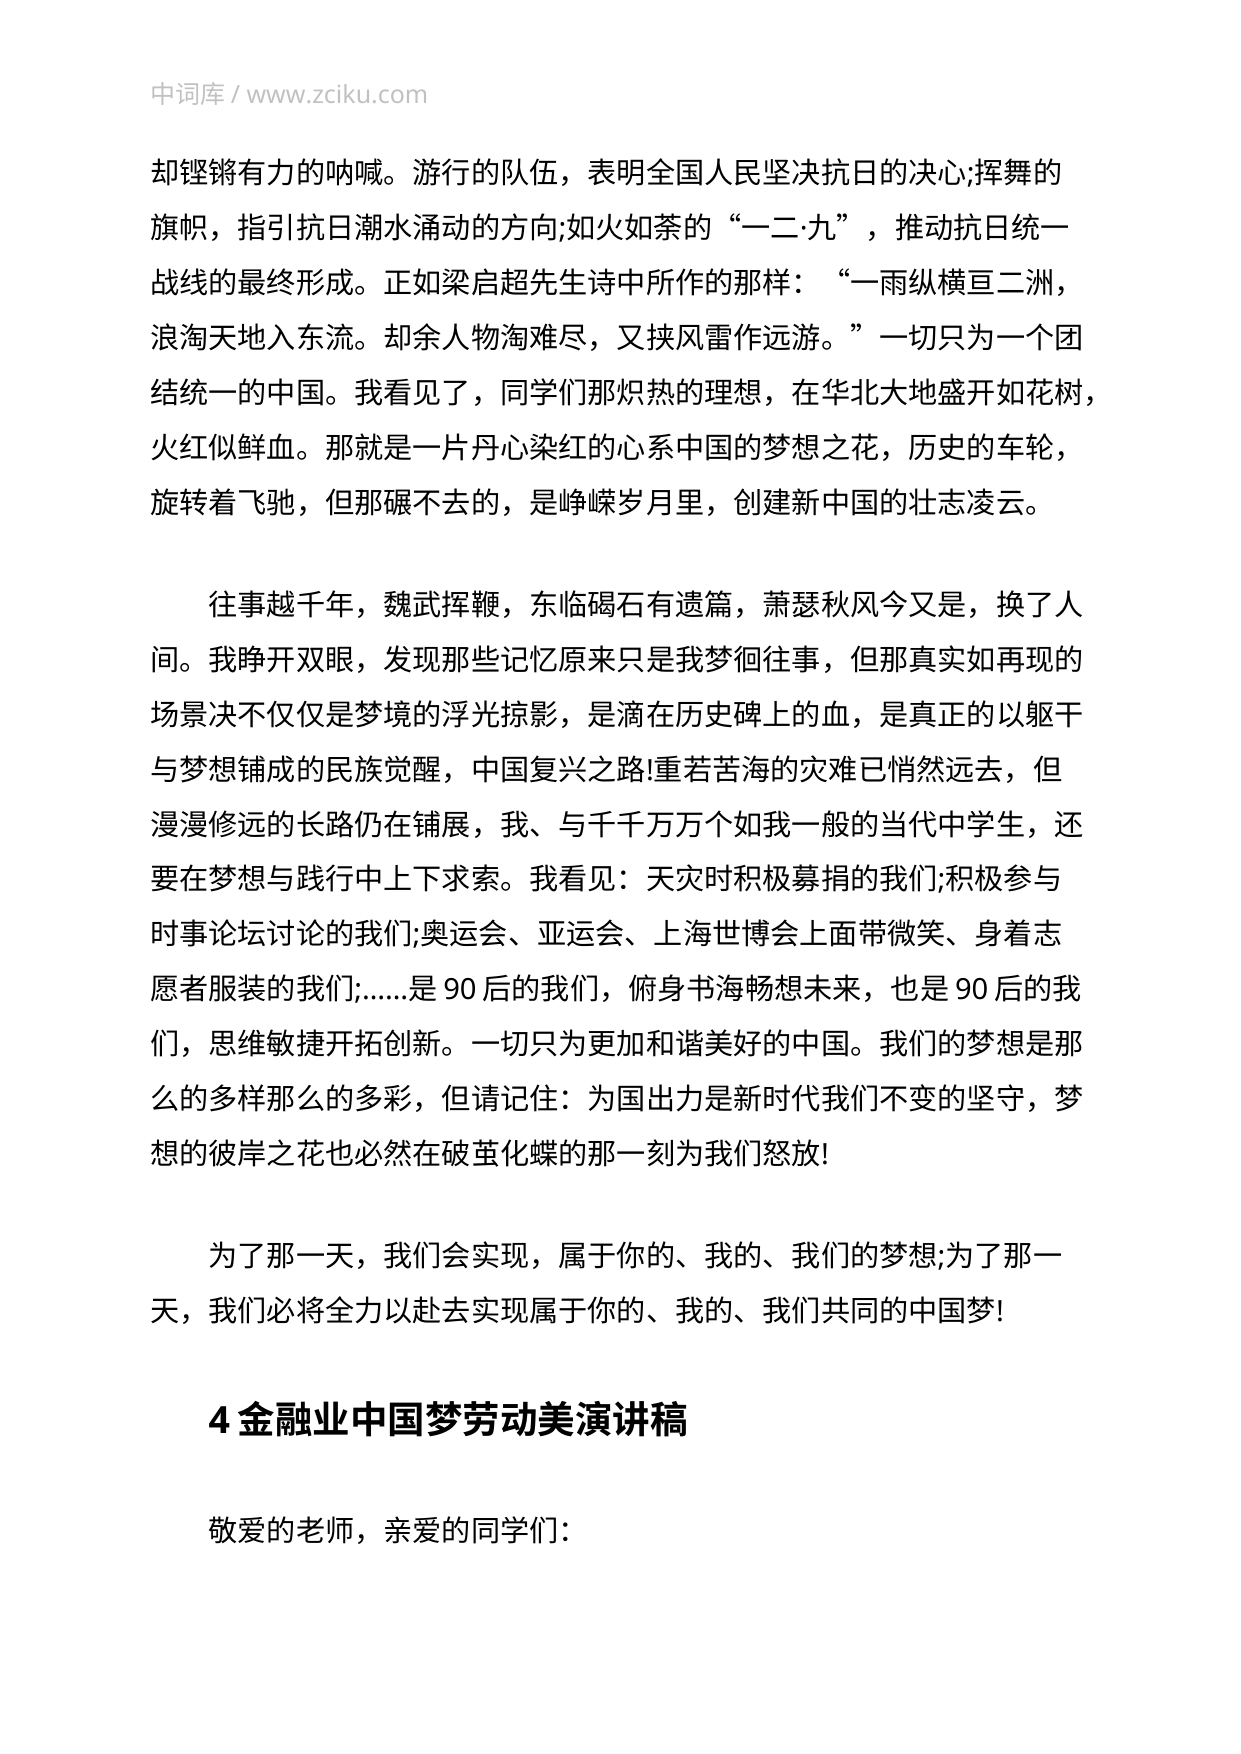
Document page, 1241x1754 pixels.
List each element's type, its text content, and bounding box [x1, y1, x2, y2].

text 敬爱的老师，亲爱的同学们： [150, 1507, 1090, 1549]
text 往事越千年，魏武挥鞭，东临碣石有遗篇，萧瑟秋风今又是，换了人间。我睁开双眼，发现那些记忆原来只是我梦徊往事，但那真实如再现的场景决不仅仅是梦境的浮光掠影，是滴在历史碑上的血，是真正的以躯干与梦想铺成的民族觉醒，中国复兴之路!重若苦海的灾难已悄然远去，但漫漫修远的长路仍在铺展，我、与千千万万个如我一般的当代中学生，还要在梦想与践行中上下求索。我看见：天灾时积极募捐的我们;积极参与时事论坛讨论的我们;奥运会、亚运会、上海世博会上面带微笑、身着志愿者服装的我们;……是90后的我们，俯身书海畅想未来，也是90后的我们，思维敏捷开拓创新。一切只为更加和谐美好的中国。我们的梦想是那么的多样那么的多彩，但请记住：为国出力是新时代我们不变的坚守，梦想的彼岸之花也必然在破茧化蝶的那一刻为我们怒放! [150, 581, 1090, 1173]
text 4金融业中国梦劳动美演讲稿 [150, 1390, 1090, 1444]
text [150, 150, 1090, 522]
text 为了那一天，我们会实现，属于你的、我的、我们的梦想;为了那一天，我们必将全力以赴去实现属于你的、我的、我们共同的中国梦! [150, 1233, 1090, 1330]
